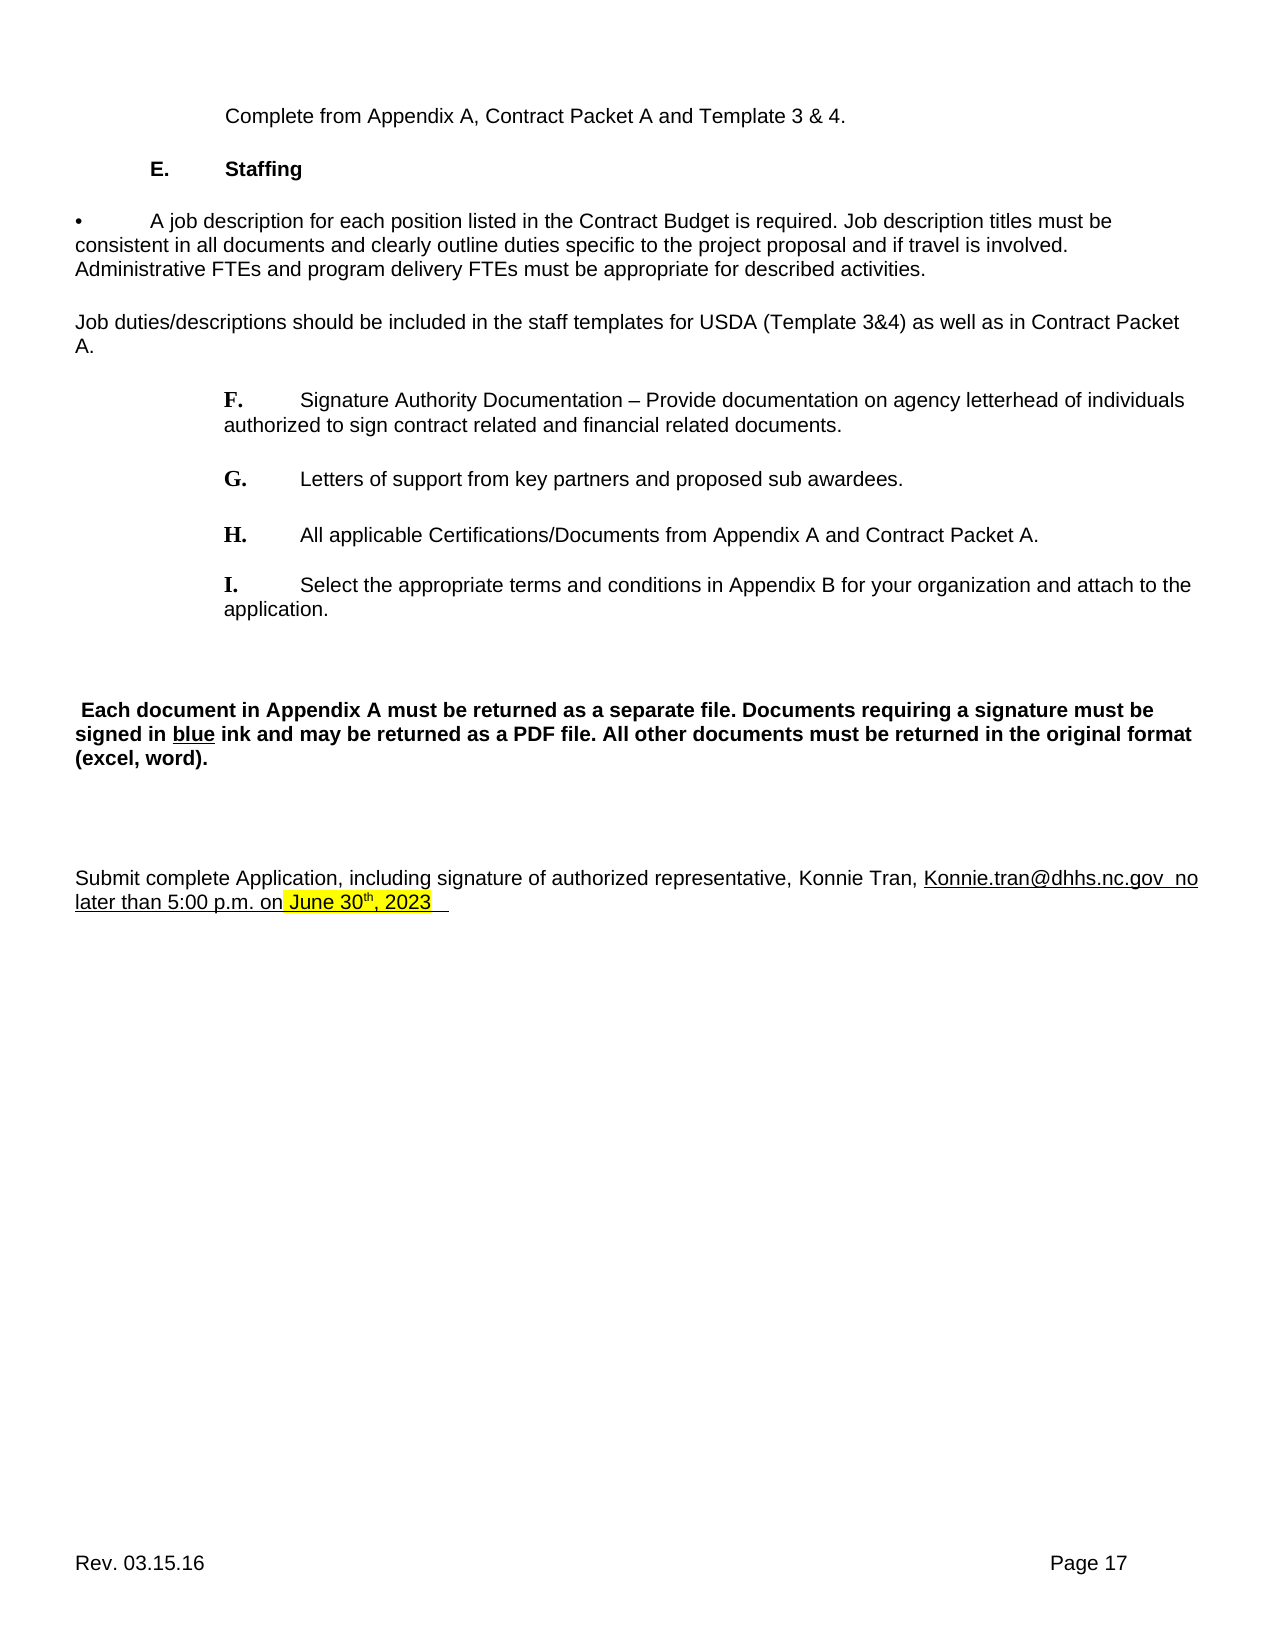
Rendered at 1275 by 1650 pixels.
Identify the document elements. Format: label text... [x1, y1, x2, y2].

text Each document in Appendix A must be returned as a separate file. Documents requiring a signature must be signed in blue ink and may be returned as a PDF file. All other documents must be returned in the original format (excel, word). [75, 698, 1200, 770]
text Job duties/descriptions should be included in the staff templates for USDA (Template 3&4) as well as in Contract Packet A. [75, 310, 1200, 358]
list All applicable Certifications/Documents from Appendix A and Contract Packet A. [223, 521, 1200, 547]
text Complete from Appendix A, Contract Packet A and Template 3 & 4. [75, 104, 1200, 128]
list Select the appropriate terms and conditions in Appendix B for your organization and attach to the application. [223, 571, 1200, 621]
text • A job description for each position listed in the Contract Budget is required. Job description titles must be consistent in all documents and clearly outline duties specific to the project proposal and if travel is involved. Administrative FTEs and program delivery FTEs must be appropriate for described activities. [75, 209, 1200, 281]
list Signature Authority Documentation – Provide documentation on agency letterhead of individuals authorized to sign contract related and financial related documents. [223, 386, 1200, 437]
text E. Staffing [75, 156, 1200, 180]
list Letters of support from key partners and proposed sub awardees. [223, 466, 1200, 492]
text Submit complete Application, including signature of authorized representative, Konnie Tran, Konnie.tran@dhhs.nc.gov no later than 5:00 p.m. on June 30th, 2023 [75, 866, 1200, 913]
